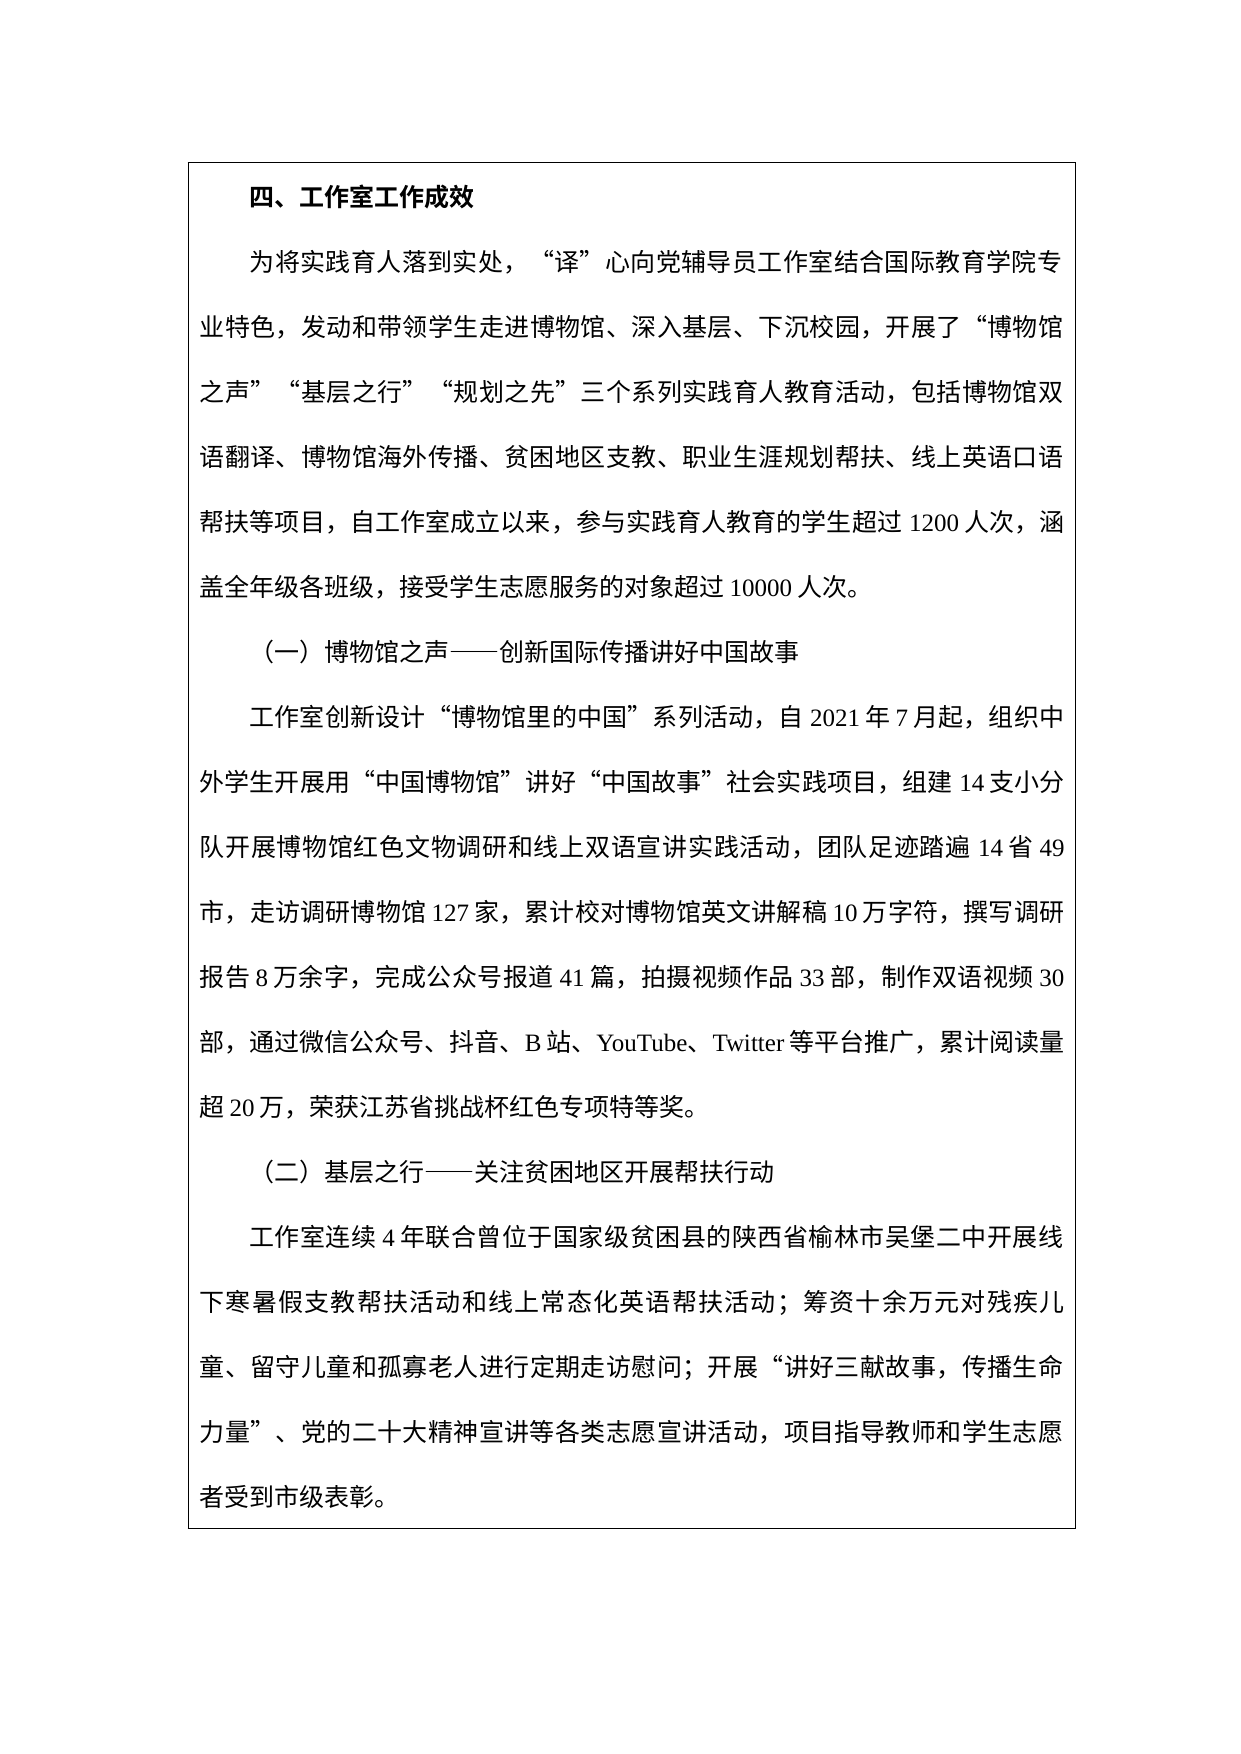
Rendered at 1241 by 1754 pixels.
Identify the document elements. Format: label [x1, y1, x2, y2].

table_header [189, 163, 1075, 1528]
